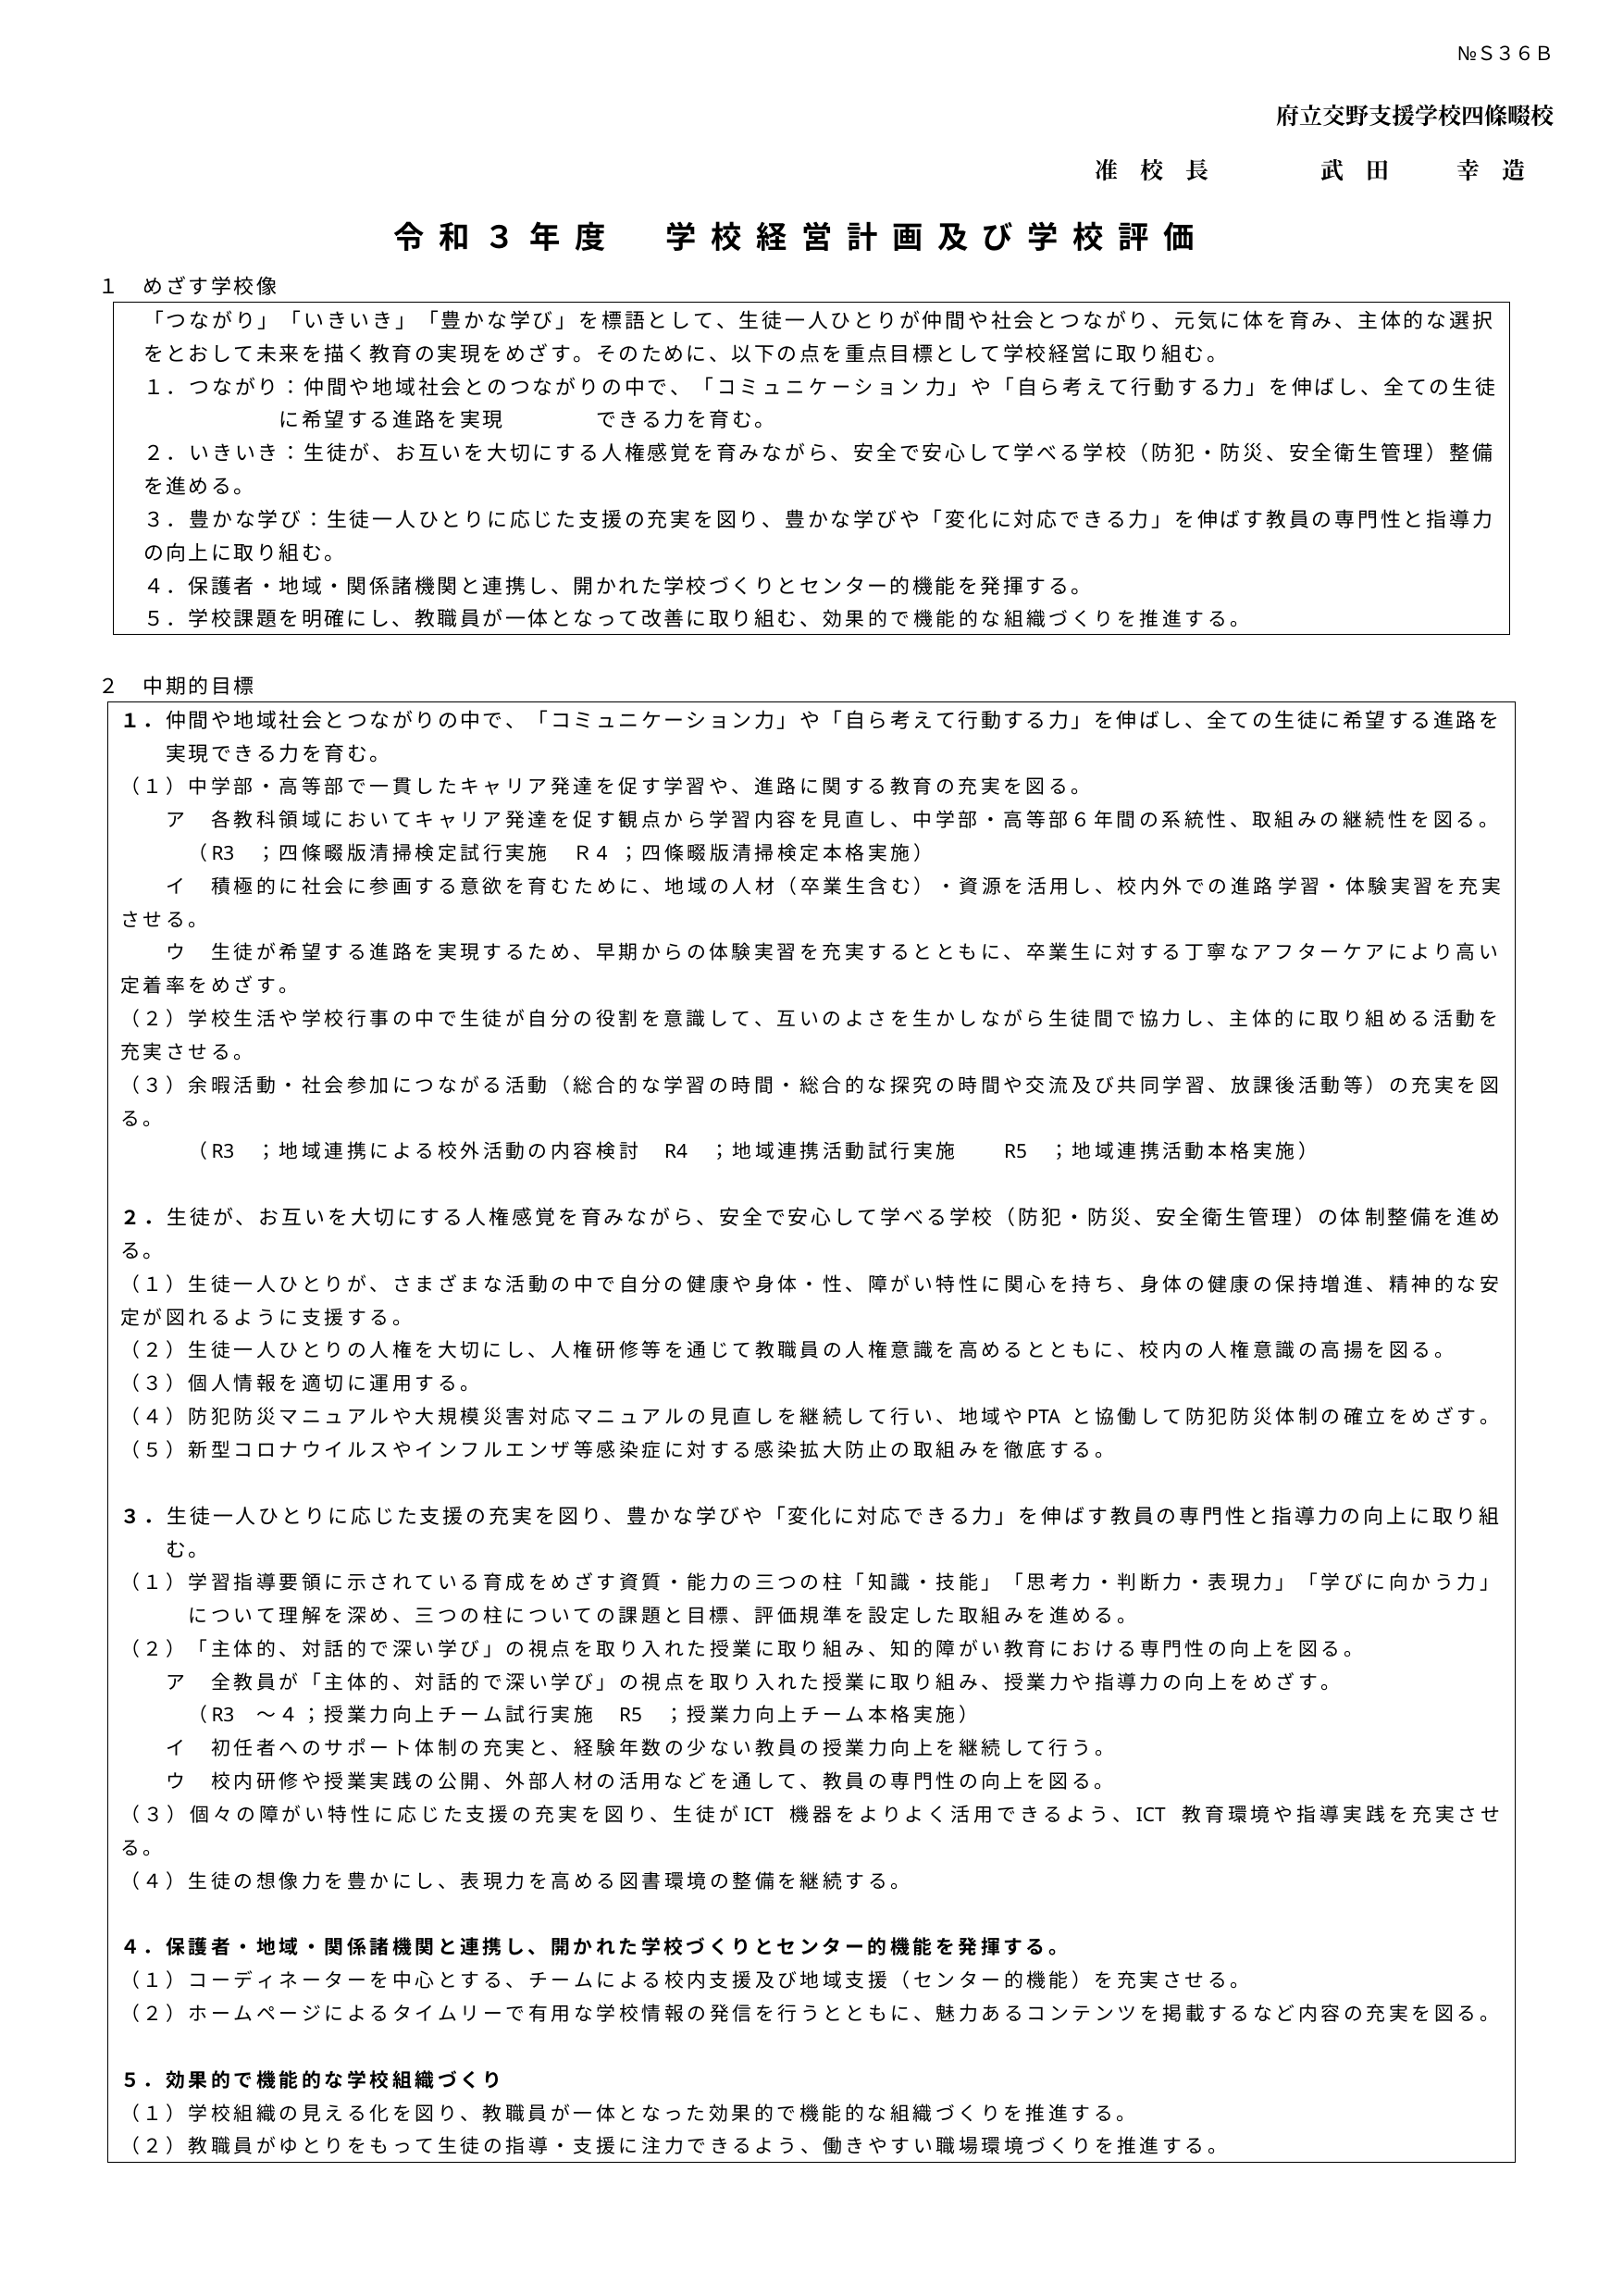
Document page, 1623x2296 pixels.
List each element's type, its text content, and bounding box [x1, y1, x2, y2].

table_header １．仲間や地域社会とつながりの中で、「コミュニケーション力」や「自ら考えて行動する力」を伸ばし、全ての生徒に希望する進路を実現できる力を育む。 （１）中学部・高等部で一貫したキャリア発達を促す学習や、進路に関する教育の充実を図る。 ア 各教科領域においてキャリア発達を促す観点から学習内容を見直し、中学部・高等部６年間の系統性、取組みの継続性を図る。 （R3；四條畷版清掃検定試行実施 Ｒ4；四條畷版清掃検定本格実施） イ 積極的に社会に参画する意欲を育むために、地域の人材（卒業生含む）・資源を活用し、校内外での進路学習・体験実習を充実させる。 ウ 生徒が希望する進路を実現するため、早期からの体験実習を充実するとともに、卒業生に対する丁寧なアフターケアにより高い定着率をめざす。 （２）学校生活や学校行事の中で生徒が自分の役割を意識して、互いのよさを生かしながら生徒間で協力し、主体的に取り組める活動を充実させる。 （３）余暇活動・社会参加につながる活動（総合的な学習の時間・総合的な探究の時間や交流及び共同学習、放課後活動等）の充実を図る。 （R3；地域連携による校外活動の内容検討 R4；地域連携活動試行実施 R5；地域連携活動本格実施） ２．生徒が、お互いを大切にする人権感覚を育みながら、安全で安心して学べる学校（防犯・防災、安全衛生管理）の体制整備を進める。 （１）生徒一人ひとりが、さまざまな活動の中で自分の健康や身体・性、障がい特性に関心を持ち、身体の健康の保持増進、精神的な安定が図れるように支援する。 （２）生徒一人ひとりの人権を大切にし、人権研修等を通じて教職員の人権意識を高めるとともに、校内の人権意識の高揚を図る。 （３）個人情報を適切に運用する。 （４）防犯防災マニュアルや大規模災害対応マニュアルの見直しを継続して行い、地域やPTAと協働して防犯防災体制の確立をめざす。 （５）新型コロナウイルスやインフルエンザ等感染症に対する感染拡大防止の取組みを徹底する。 ３．生徒一人ひとりに応じた支援の充実を図り、豊かな学びや「変化に対応できる力」を伸ばす教員の専門性と指導力の向上に取り組む。 （１）学習指導要領に示されている育成をめざす資質・能力の三つの柱「知識・技能」「思考力・判断力・表現力」「学びに向かう力」について理解を深め、三つの柱についての課題と目標、評価規準を設定した取組みを進める。 （２）「主体的、対話的で深い学び」の視点を取り入れた授業に取り組み、知的障がい教育における専門性の向上を図る。 ア 全教員が「主体的、対話的で深い学び」の視点を取り入れた授業に取り組み、授業力や指導力の向上をめざす。 （R3～４；授業力向上チーム試行実施 R5；授業力向上チーム本格実施） イ 初任者へのサポート体制の充実と、経験年数の少ない教員の授業力向上を継続して行う。 ウ 校内研修や授業実践の公開、外部人材の活用などを通して、教員の専門性の向上を図る。 （３）個々の障がい特性に応じた支援の充実を図り、生徒がICT機器をよりよく活用できるよう、ICT教育環境や指導実践を充実させる。 （４）生徒の想像力を豊かにし、表現力を高める図書環境の整備を継続する。 ４．保護者・地域・関係諸機関と連携し、開かれた学校づくりとセンター的機能を発揮する。 （１）コーディネーターを中心とする、チームによる校内支援及び地域支援（センター的機能）を充実させる。 （２）ホームページによるタイムリーで有用な学校情報の発信を行うとともに、魅力あるコンテンツを掲載するなど内容の充実を図る。 ５．効果的で機能的な学校組織づくり （１）学校組織の見える化を図り、教職員が一体となった効果的で機能的な組織づくりを推進する。 （２）教職員がゆとりをもって生徒の指導・支援に注力できるよう、働きやすい職場環境づくりを推進する。 [108, 702, 1515, 2162]
text １ めざす学校像 [75, 268, 1547, 302]
table_header 「つながり」「いきいき」「豊かな学び」を標語として、生徒一人ひとりが仲間や社会とつながり、元気に体を育み、主体的な選択をとおして未来を描く教育の実現をめざす。そのために、以下の点を重点目標として学校経営に取り組む。 １．つながり：仲間や地域社会とのつながりの中で、「コミュニケーション力」や「自ら考えて行動する力」を伸ばし、全ての生徒に希望する進路を実現 できる力を育む。 ２．いきいき：生徒が、お互いを大切にする人権感覚を育みながら、安全で安心して学べる学校（防犯・防災、安全衛生管理）整備を進める。 ３．豊かな学び：生徒一人ひとりに応じた支援の充実を図り、豊かな学びや「変化に対応できる力」を伸ばす教員の専門性と指導力の向上に取り組む。 ４．保護者・地域・関係諸機関と連携し、開かれた学校づくりとセンター的機能を発揮する。 ５．学校課題を明確にし、教職員が一体となって改善に取り組む、効果的で機能的な組織づくりを推進する。 [114, 303, 1509, 634]
text 准校長 武田 幸造 [75, 136, 1547, 202]
text ２ 中期的目標 [75, 668, 1547, 701]
text 令和３年度 学校経営計画及び学校評価 [75, 202, 1528, 268]
